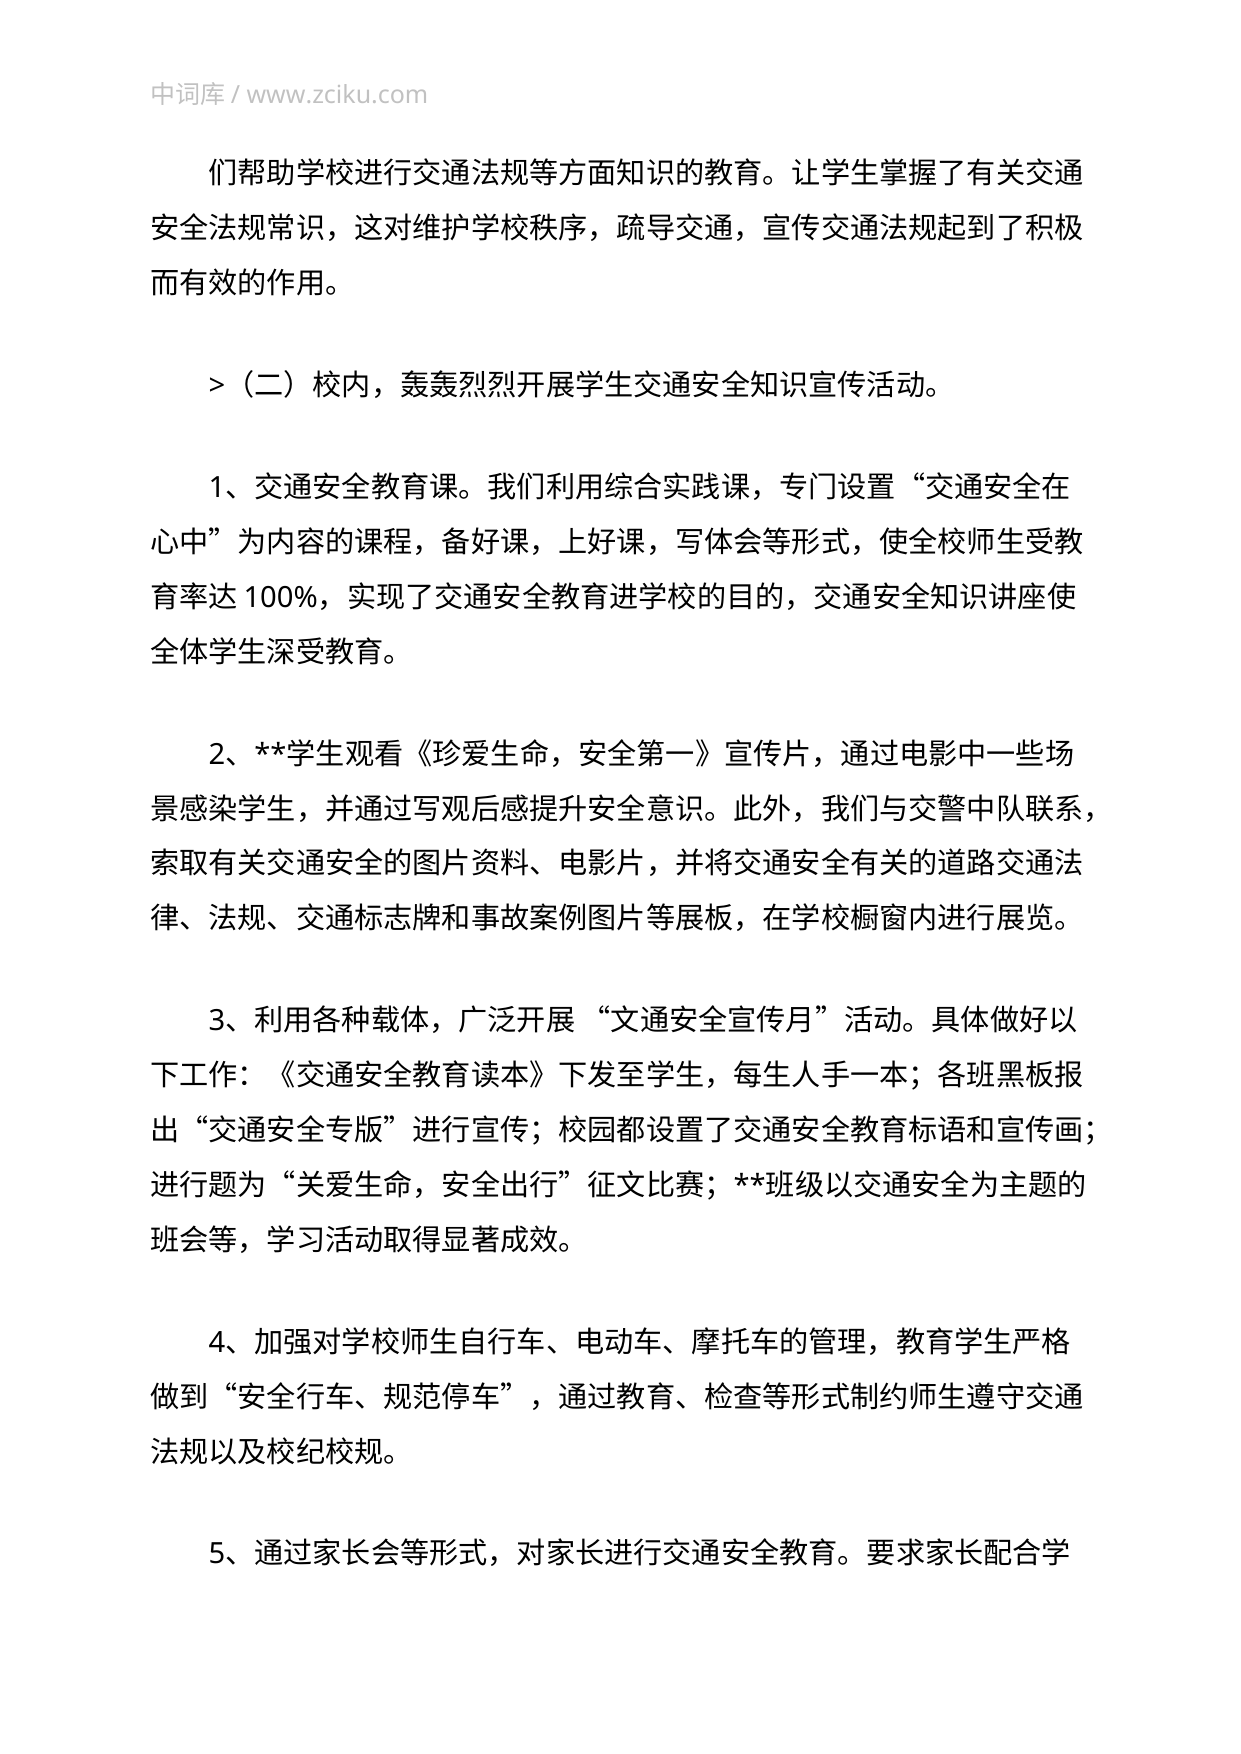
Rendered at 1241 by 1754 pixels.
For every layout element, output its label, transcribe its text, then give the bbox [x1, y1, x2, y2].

text 们帮助学校进行交通法规等方面知识的教育。让学生掌握了有关交通安全法规常识，这对维护学校秩序，疏导交通，宣传交通法规起到了积极而有效的作用。 [150, 150, 1090, 302]
text 2、**学生观看《珍爱生命，安全第一》宣传片，通过电影中一些场景感染学生，并通过写观后感提升安全意识。此外，我们与交警中队联系，索取有关交通安全的图片资料、电影片，并将交通安全有关的道路交通法律、法规、交通标志牌和事故案例图片等展板，在学校橱窗内进行展览。 [150, 730, 1090, 937]
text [150, 1530, 1090, 1572]
text 4、加强对学校师生自行车、电动车、摩托车的管理，教育学生严格做到“安全行车、规范停车”，通过教育、检查等形式制约师生遵守交通法规以及校纪校规。 [150, 1318, 1090, 1471]
text 3、利用各种载体，广泛开展 “文通安全宣传月”活动。具体做好以下工作：《交通安全教育读本》下发至学生，每生人手一本；各班黑板报出“交通安全专版”进行宣传；校园都设置了交通安全教育标语和宣传画；进行题为“关爱生命，安全出行”征文比赛；**班级以交通安全为主题的班会等，学习活动取得显著成效。 [150, 997, 1090, 1259]
text >（二）校内，轰轰烈烈开展学生交通安全知识宣传活动。 [150, 362, 1090, 404]
text 1、交通安全教育课。我们利用综合实践课，专门设置“交通安全在心中”为内容的课程，备好课，上好课，写体会等形式，使全校师生受教育率达100%，实现了交通安全教育进学校的目的，交通安全知识讲座使全体学生深受教育。 [150, 463, 1090, 671]
